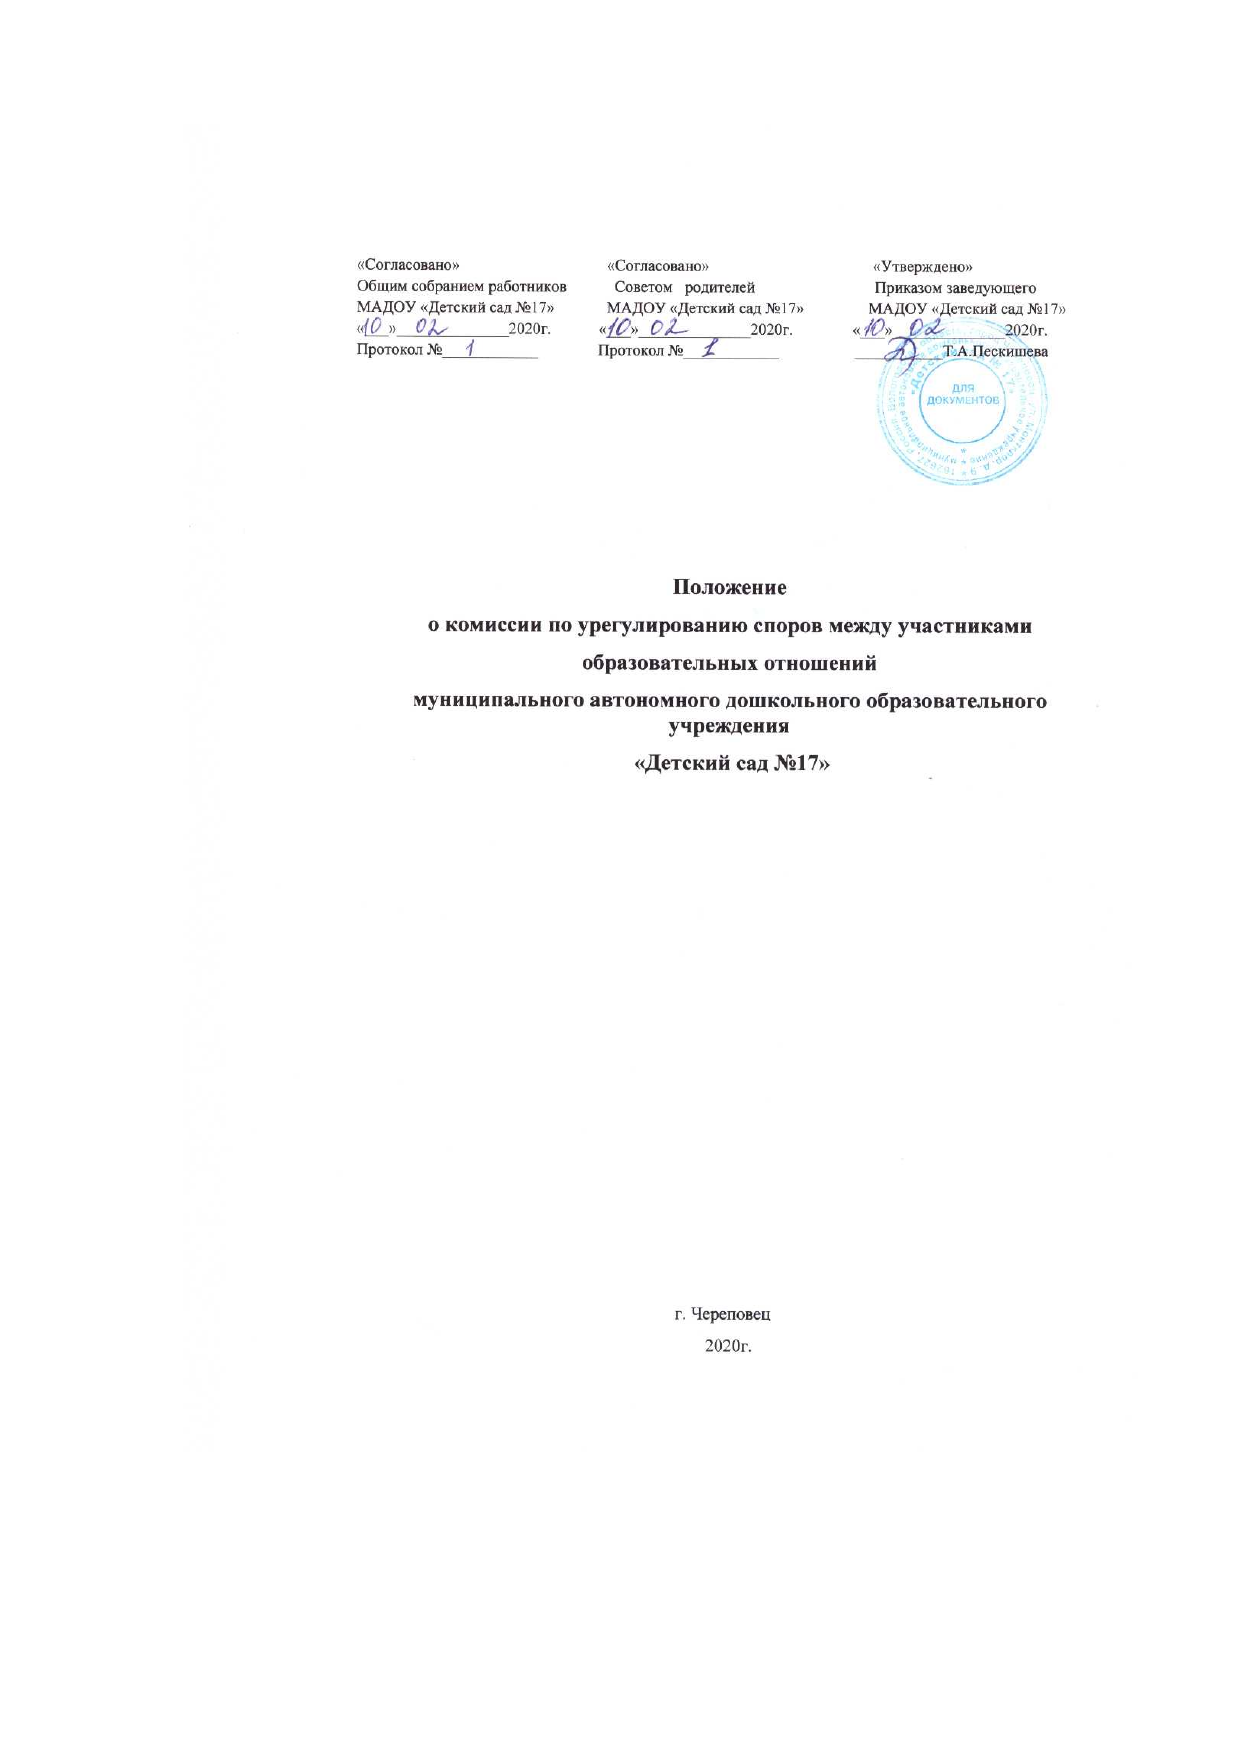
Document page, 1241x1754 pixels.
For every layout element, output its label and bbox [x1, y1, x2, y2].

picture [177, 118, 1152, 1460]
